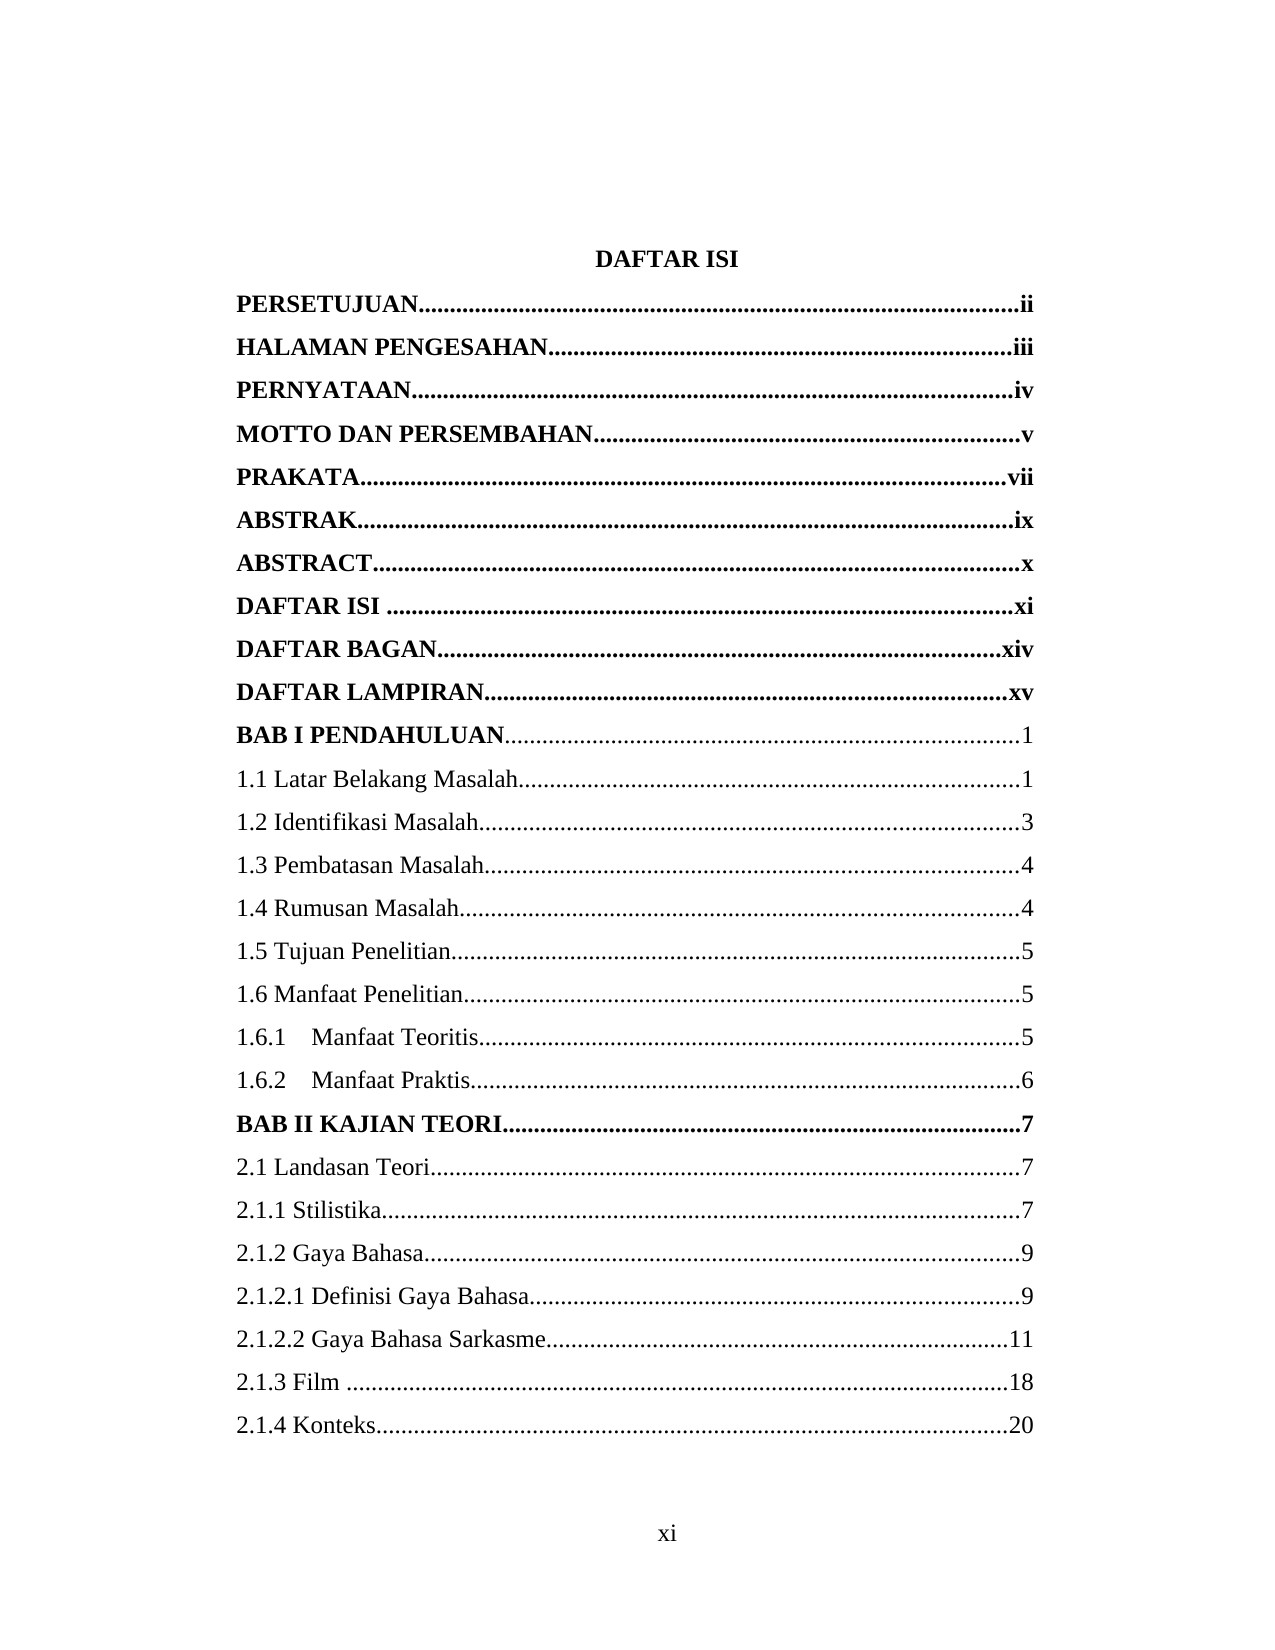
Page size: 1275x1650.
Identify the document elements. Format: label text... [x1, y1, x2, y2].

text HALAMAN PENGESAHAN iii [236, 332, 1098, 361]
text DAFTAR ISI xi [236, 591, 1098, 620]
text 2.1.2.1 Definisi Gaya Bahasa 9 [236, 1281, 1098, 1310]
text ABSTRACT x [236, 548, 1098, 577]
text 2.1.1 Stilistika 7 [236, 1195, 1098, 1224]
list Rumusan Masalah 4 [236, 893, 1098, 922]
text PERSETUJUAN ii [236, 289, 1098, 318]
text BAB I PENDAHULUAN 1 [236, 721, 1098, 749]
text PRAKATA vii [236, 462, 1098, 491]
list Latar Belakang Masalah 1 [236, 764, 1098, 792]
text 2.1.2.2 Gaya Bahasa Sarkasme 11 [236, 1324, 1098, 1353]
text 2.1.2 Gaya Bahasa 9 [236, 1238, 1098, 1267]
list Pembatasan Masalah 4 [236, 850, 1098, 879]
list Manfaat Teoritis 5 [236, 1022, 1098, 1051]
text PERNYATAAN iv [236, 376, 1098, 404]
text 2.1.4 Konteks 20 [236, 1411, 1098, 1439]
list Manfaat Praktis 6 [236, 1066, 1098, 1094]
list Identifikasi Masalah 3 [236, 807, 1098, 836]
text DAFTAR LAMPIRAN xv [236, 677, 1098, 706]
text DAFTAR BAGAN xiv [236, 634, 1098, 663]
text 2.1.3 Film 18 [236, 1367, 1098, 1396]
text 2.1 Landasan Teori 7 [236, 1152, 1098, 1181]
list Tujuan Penelitian 5 [236, 936, 1098, 965]
text MOTTO DAN PERSEMBAHAN v [236, 419, 1098, 447]
text DAFTAR ISI [236, 244, 1098, 273]
list Manfaat Penelitian 5 [236, 979, 1098, 1008]
text ABSTRAK ix [236, 505, 1098, 534]
text BAB II KAJIAN TEORI 7 [236, 1109, 1098, 1137]
